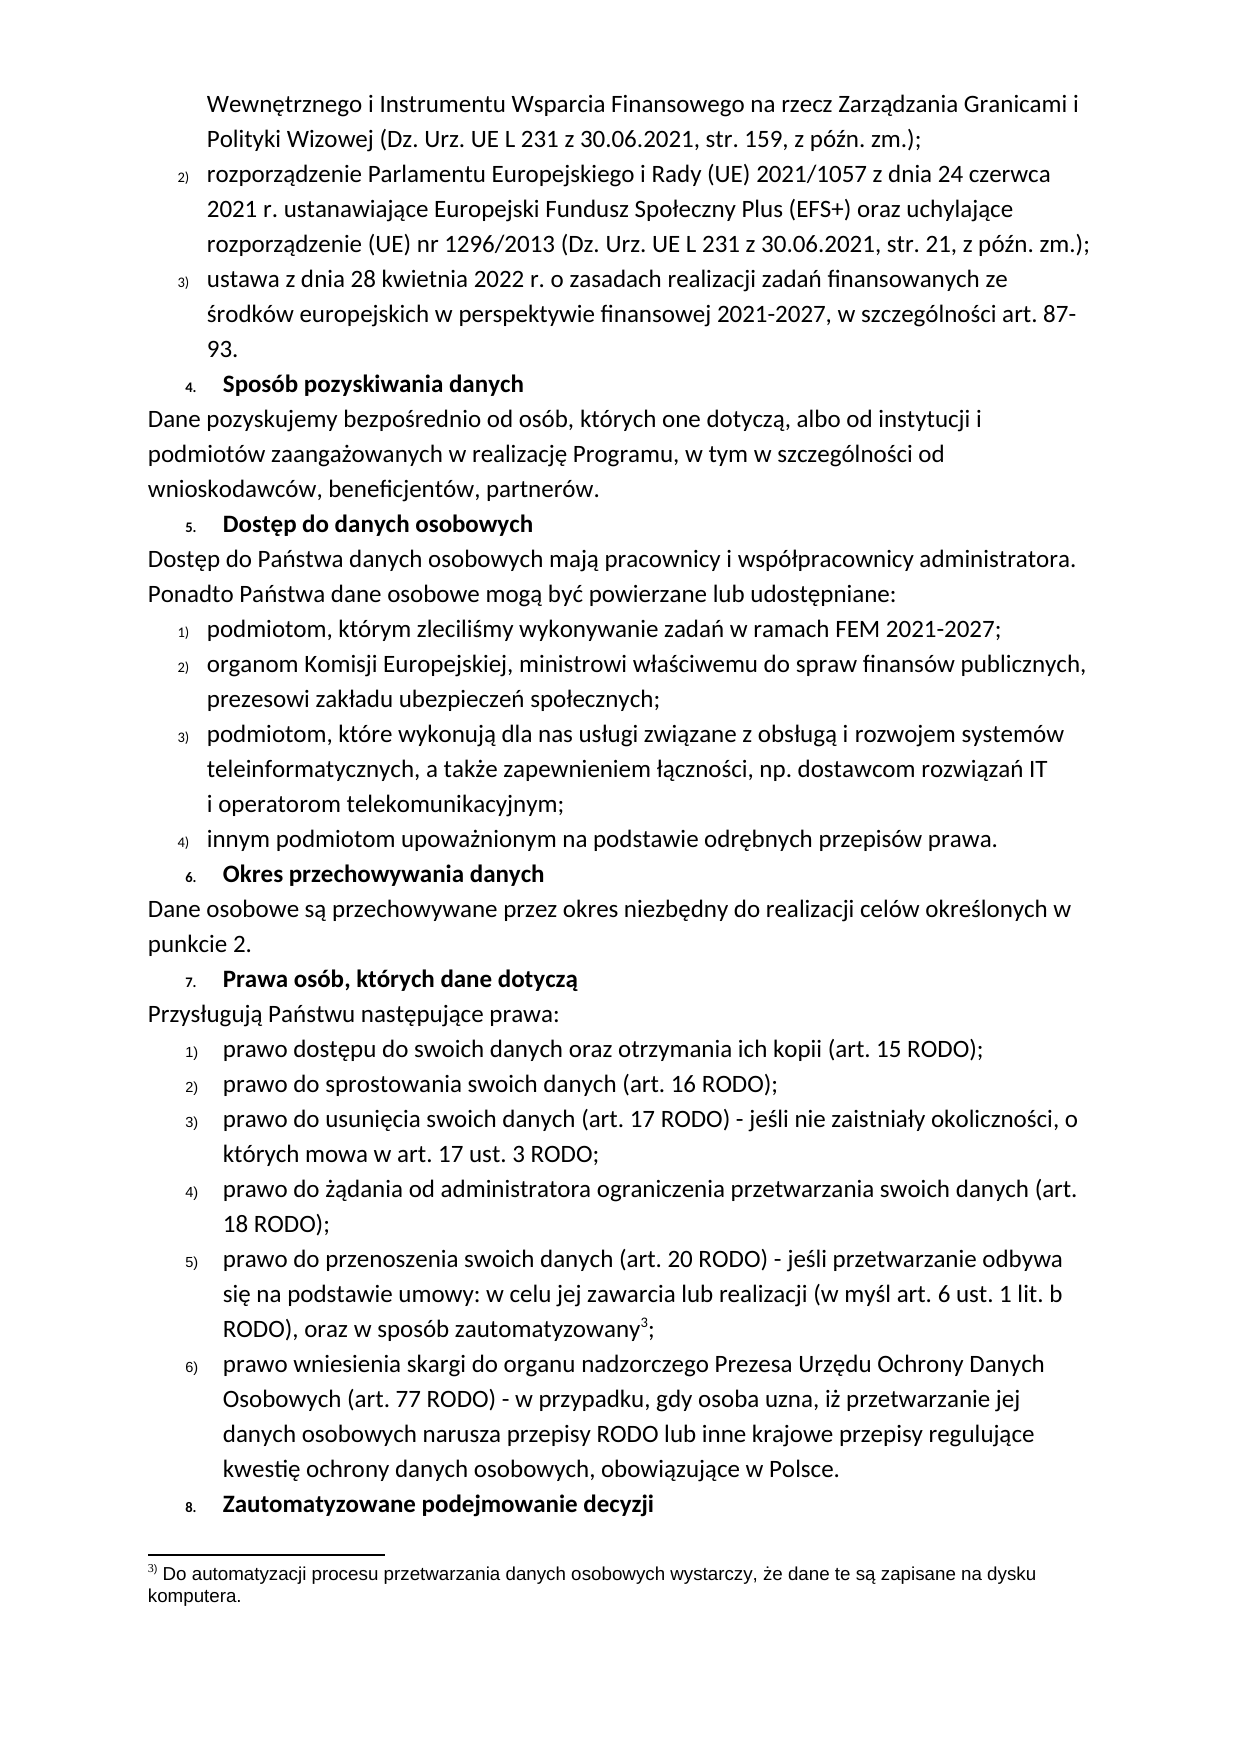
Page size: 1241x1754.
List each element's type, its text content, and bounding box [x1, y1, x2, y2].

list rozporządzenie Parlamentu Europejskiego i Rady (UE) 2021/1057 z dnia 24 czerwca 2021 r. ustanawiające Europejski Fundusz Społeczny Plus (EFS+) oraz uchylające rozporządzenie (UE) nr 1296/2013 (Dz. Urz. UE L 231 z 30.06.2021, str. 21, z późn. zm.); [177, 159, 1093, 259]
list prawo do żądania od administratora ograniczenia przetwarzania swoich danych (art. 18 RODO); [185, 1174, 1093, 1239]
list Prawa osób, których dane dotyczą [185, 964, 1093, 994]
list prawo do usunięcia swoich danych (art. 17 RODO) - jeśli nie zaistniały okoliczności, o których mowa w art. 17 ust. 3 RODO; [185, 1104, 1093, 1169]
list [177, 89, 1093, 154]
list prawo do sprostowania swoich danych (art. 16 RODO); [185, 1069, 1093, 1099]
list prawo dostępu do swoich danych oraz otrzymania ich kopii (art. 15 RODO); [185, 1034, 1093, 1064]
list Dostęp do danych osobowych [185, 509, 1093, 539]
list podmiotom, którym zleciliśmy wykonywanie zadań w ramach FEM 2021-2027; [177, 614, 1093, 644]
text Przysługują Państwu następujące prawa: [148, 999, 1093, 1029]
list organom Komisji Europejskiej, ministrowi właściwemu do spraw finansów publicznych, prezesowi zakładu ubezpieczeń społecznych; [177, 649, 1093, 714]
list Zautomatyzowane podejmowanie decyzji [185, 1489, 1093, 1519]
list prawo wniesienia skargi do organu nadzorczego Prezesa Urzędu Ochrony Danych Osobowych (art. 77 RODO) - w przypadku, gdy osoba uzna, iż przetwarzanie jej danych osobowych narusza przepisy RODO lub inne krajowe przepisy regulujące kwestię ochrony danych osobowych, obowiązujące w Polsce. [185, 1349, 1093, 1484]
list prawo do przenoszenia swoich danych (art. 20 RODO) - jeśli przetwarzanie odbywa się na podstawie umowy: w celu jej zawarcia lub realizacji (w myśl art. 6 ust. 1 lit. b RODO), oraz w sposób zautomatyzowany; [185, 1244, 1093, 1344]
list innym podmiotom upoważnionym na podstawie odrębnych przepisów prawa. [177, 824, 1093, 854]
text Dane pozyskujemy bezpośrednio od osób, których one dotyczą, albo od instytucji i podmiotów zaangażowanych w realizację Programu, w tym w szczególności od wnioskodawców, beneficjentów, partnerów. [148, 404, 1093, 504]
list Sposób pozyskiwania danych [185, 369, 1093, 399]
text Dostęp do Państwa danych osobowych mają pracownicy i współpracownicy administratora. Ponadto Państwa dane osobowe mogą być powierzane lub udostępniane: [148, 544, 1093, 609]
list Okres przechowywania danych [185, 859, 1093, 889]
text Dane osobowe są przechowywane przez okres niezbędny do realizacji celów określonych w punkcie 2. [148, 894, 1093, 959]
list podmiotom, które wykonują dla nas usługi związane z obsługą i rozwojem systemów teleinformatycznych, a także zapewnieniem łączności, np. dostawcom rozwiązań IT i operatorom telekomunikacyjnym; [177, 719, 1093, 819]
list ustawa z dnia 28 kwietnia 2022 r. o zasadach realizacji zadań finansowanych ze środków europejskich w perspektywie finansowej 2021-2027, w szczególności art. 87-93. [177, 264, 1093, 364]
